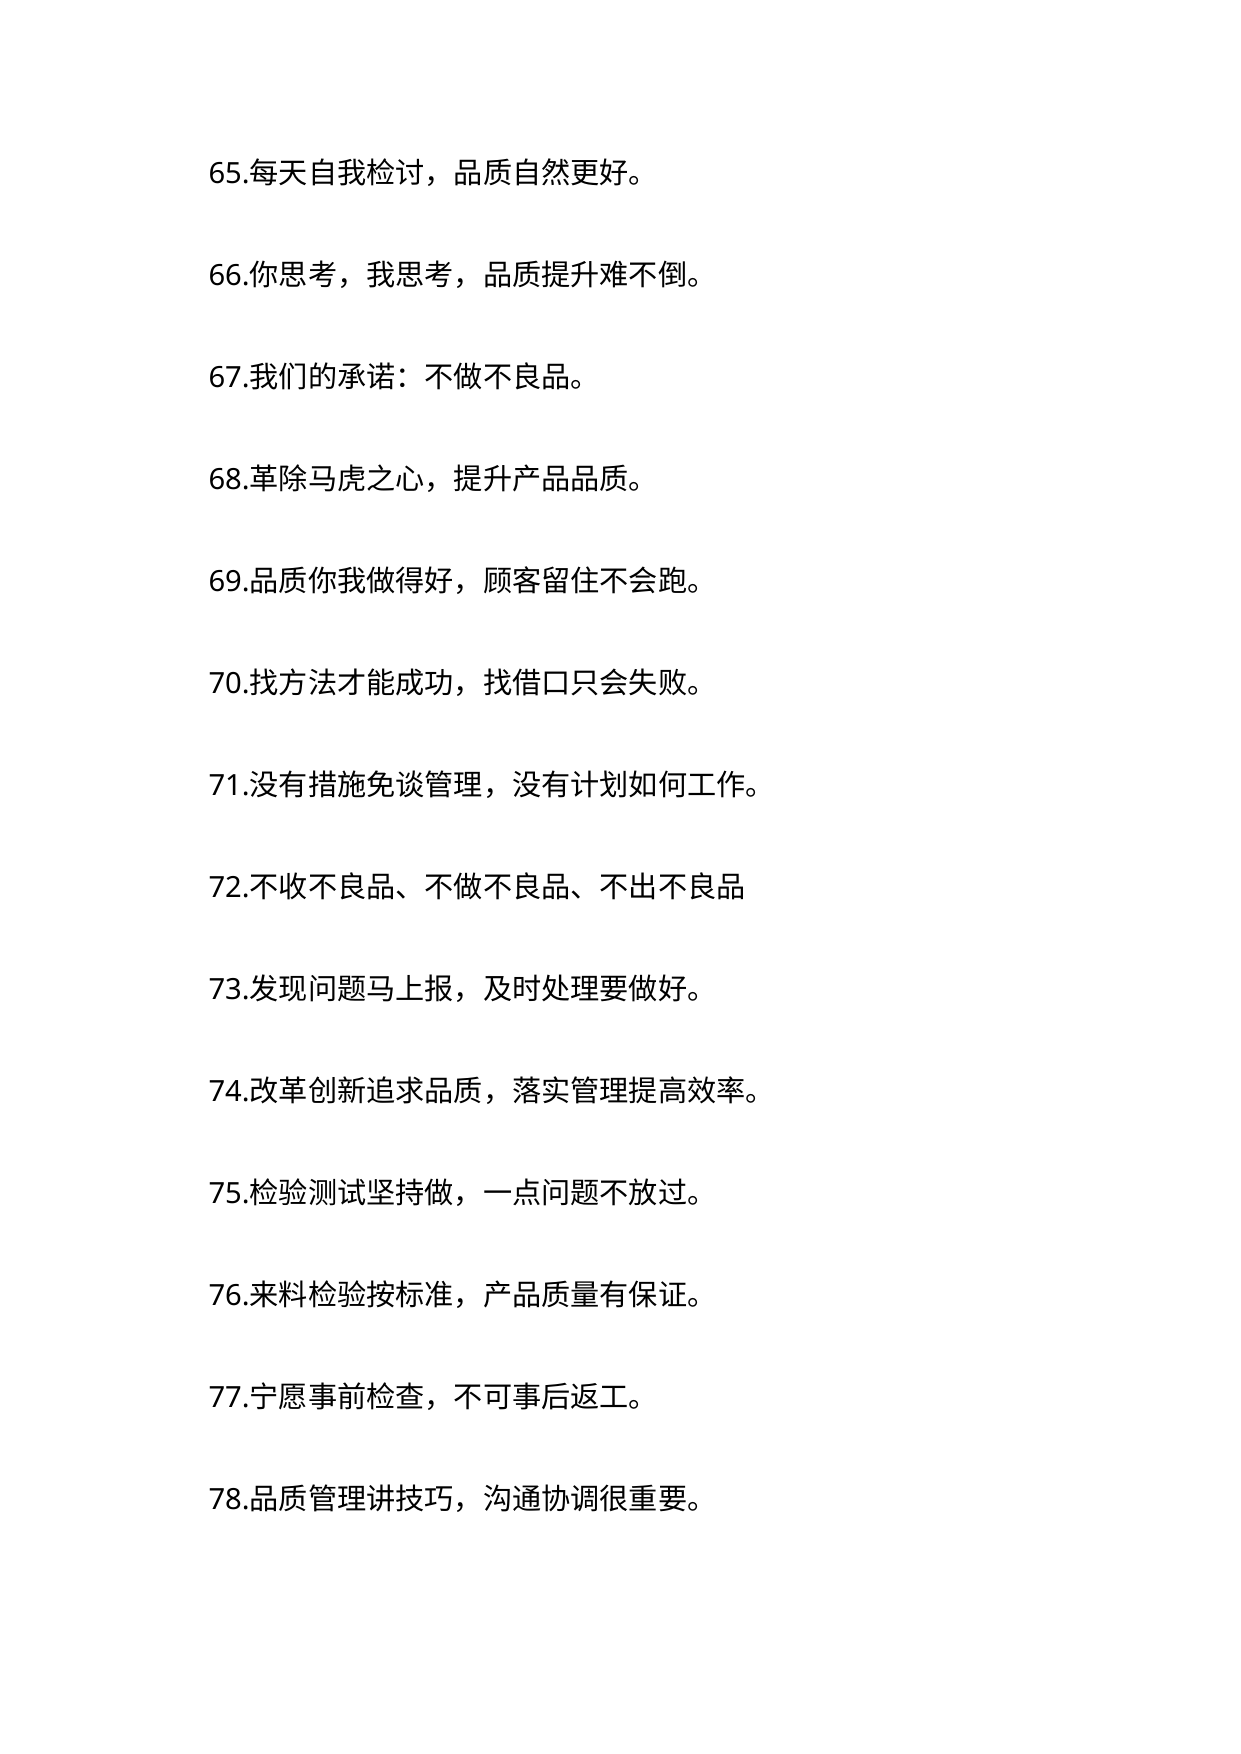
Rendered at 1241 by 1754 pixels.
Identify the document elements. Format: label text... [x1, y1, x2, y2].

text 73.发现问题马上报，及时处理要做好。 [150, 966, 1090, 1008]
text 71.没有措施免谈管理，没有计划如何工作。 [150, 762, 1090, 804]
text 75.检验测试坚持做，一点问题不放过。 [150, 1170, 1090, 1212]
text 68.革除马虎之心，提升产品品质。 [150, 456, 1090, 498]
text 70.找方法才能成功，找借口只会失败。 [150, 660, 1090, 702]
text 76.来料检验按标准，产品质量有保证。 [150, 1272, 1090, 1314]
text 78.品质管理讲技巧，沟通协调很重要。 [150, 1476, 1090, 1518]
text 66.你思考，我思考，品质提升难不倒。 [150, 252, 1090, 294]
text 72.不收不良品、不做不良品、不出不良品 [150, 864, 1090, 906]
text 77.宁愿事前检查，不可事后返工。 [150, 1374, 1090, 1416]
text 67.我们的承诺：不做不良品。 [150, 354, 1090, 396]
text 74.改革创新追求品质，落实管理提高效率。 [150, 1068, 1090, 1110]
text 65.每天自我检讨，品质自然更好。 [150, 150, 1090, 192]
text 69.品质你我做得好，顾客留住不会跑。 [150, 558, 1090, 600]
